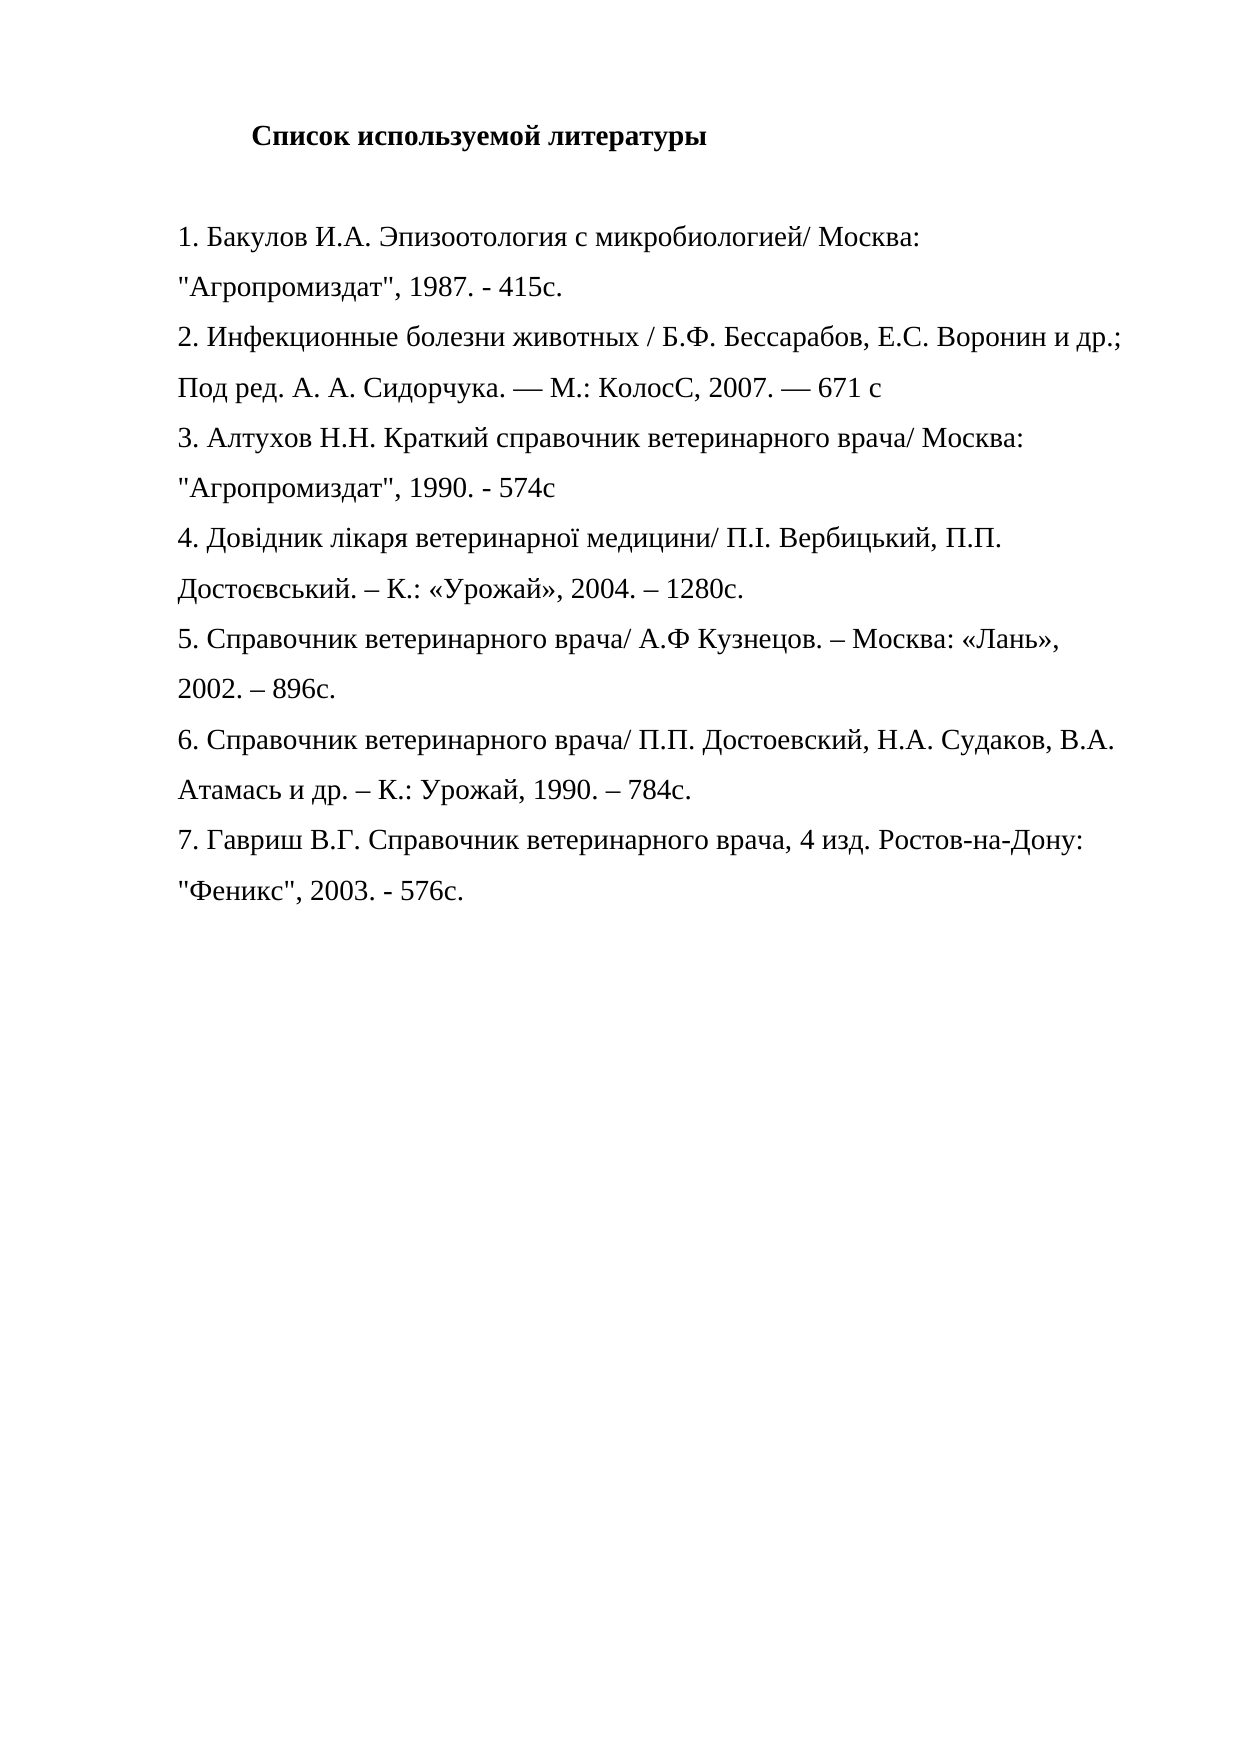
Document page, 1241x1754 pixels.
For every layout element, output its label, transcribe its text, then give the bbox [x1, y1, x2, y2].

text 2002. – 896с. [177, 672, 1152, 705]
text 4. Довідник лікаря ветеринарної медицини/ П.І. Вербицький, П.П. Достоєвський. – К.: «Урожай», 2004. – 1280с. [177, 521, 1152, 604]
text 2. Инфекционные болезни животных / Б.Ф. Бессарабов, Е.С. Воронин и др.; Под ред. А. А. Сидорчука. — М.: КолосС, 2007. — 671 с [177, 319, 1152, 403]
text 5. Справочник ветеринарного врача/ А.Ф Кузнецов. – Москва: «Лань», [177, 621, 1152, 655]
text 1. Бакулов И.А. Эпизоотология с микробиологией/ Москва: "Агропромиздат", 1987. - 415с. [177, 219, 1152, 303]
text 6. Справочник ветеринарного врача/ П.П. Достоевский, Н.А. Судаков, В.А. Атамась и др. – К.: Урожай, 1990. – 784с. [177, 722, 1152, 806]
text 3. Алтухов Н.Н. Краткий справочник ветеринарного врача/ Москва: "Агропромиздат", 1990. - 574с [177, 420, 1152, 504]
text Список используемой литературы [177, 118, 1152, 152]
text 7. Гавриш В.Г. Справочник ветеринарного врача, 4 изд. Ростов-на-Дону: "Феникс", 2003. - 576с. [177, 822, 1152, 906]
